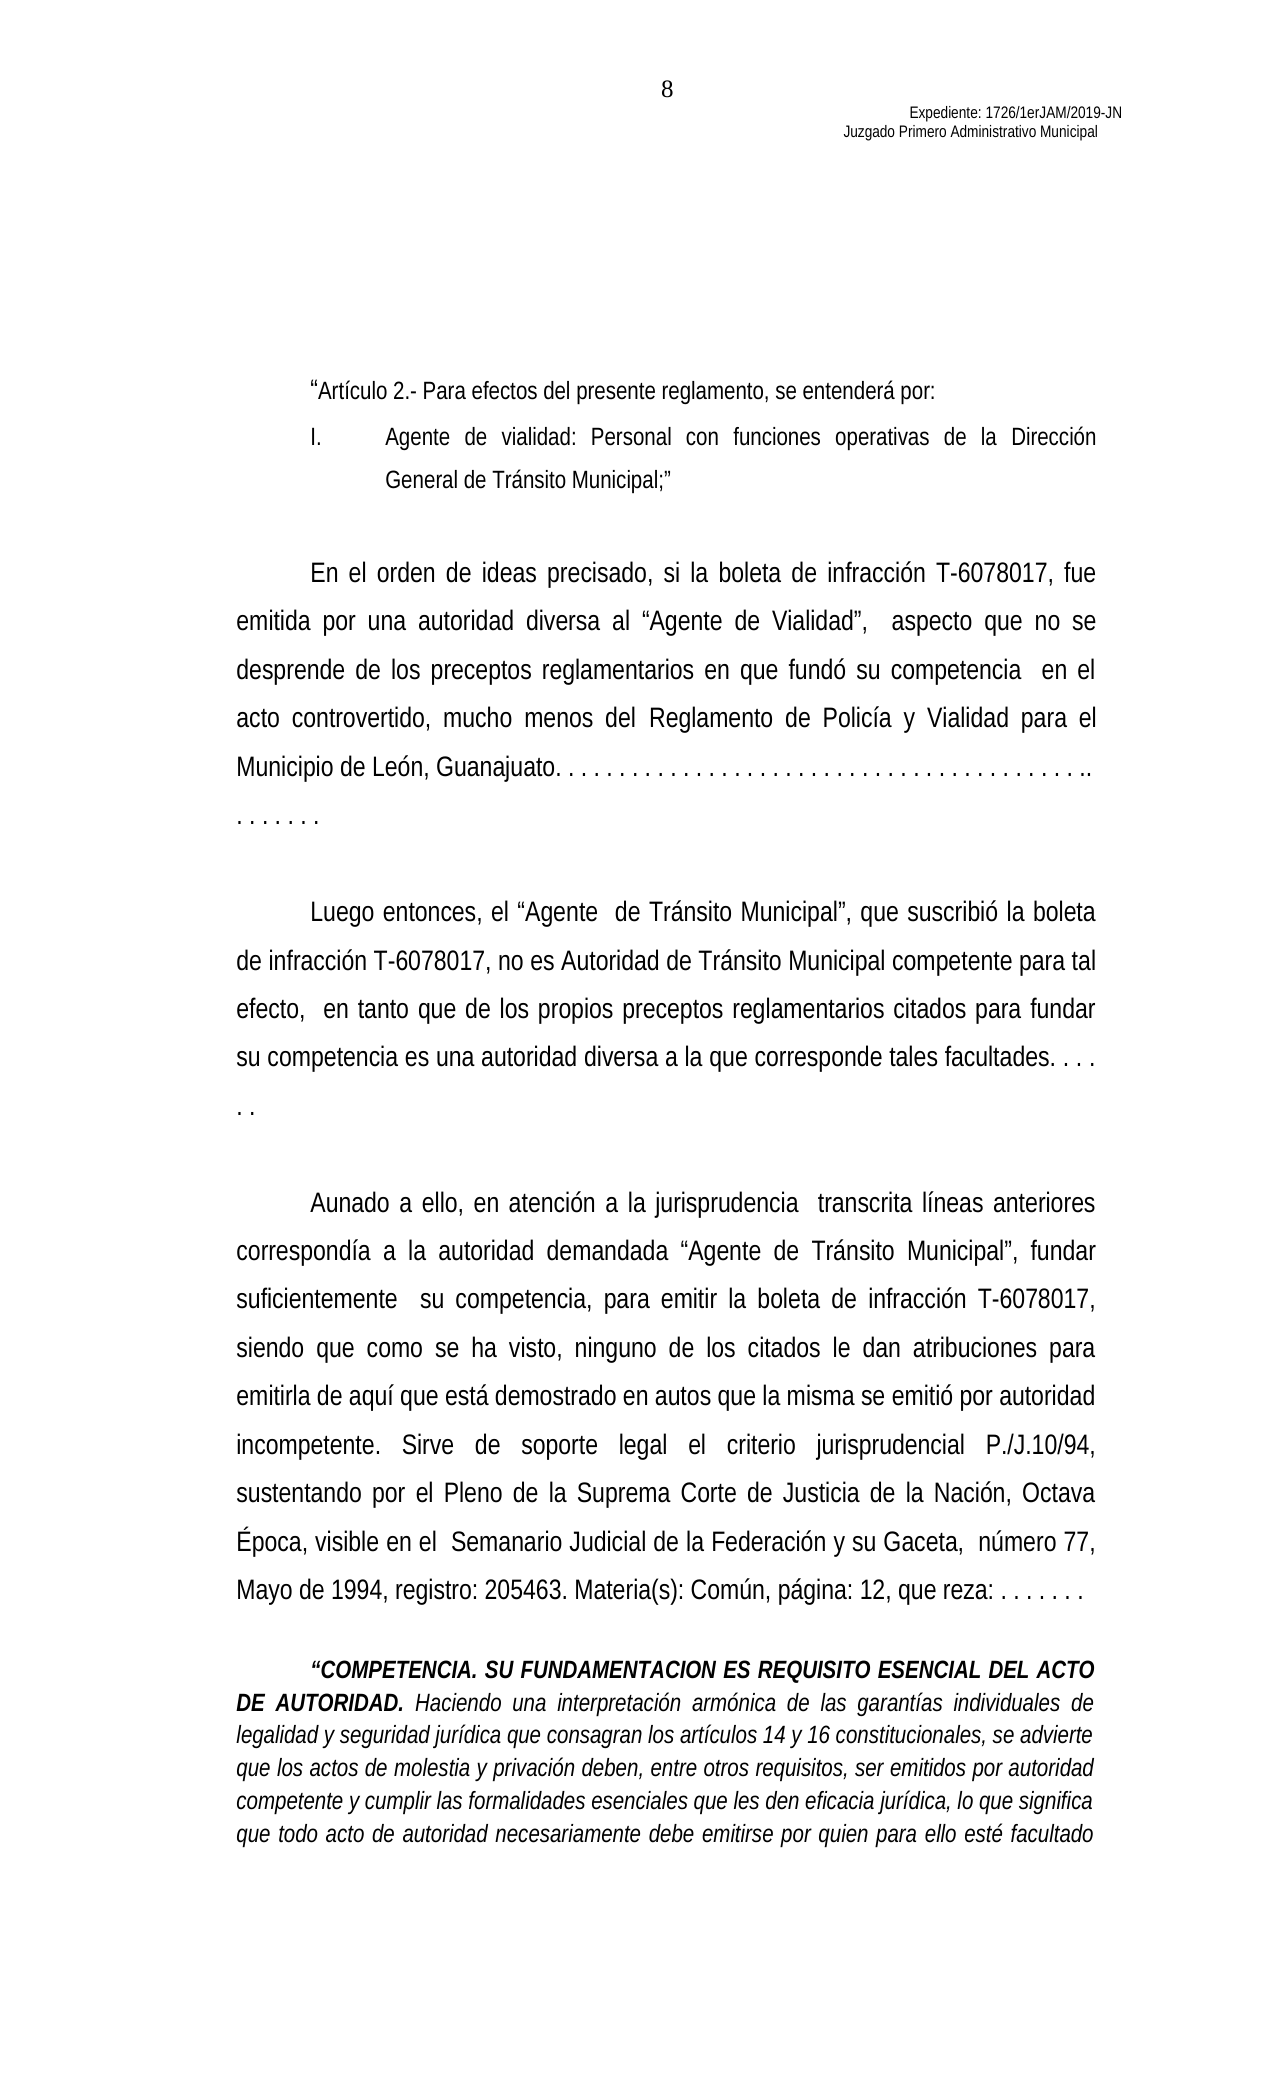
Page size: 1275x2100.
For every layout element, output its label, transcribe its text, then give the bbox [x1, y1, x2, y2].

text Aunado a ello, en atención a la jurisprudencia transcrita líneas anteriores correspondía a la autoridad demandada “Agente de Tránsito Municipal”, fundar suficientemente su competencia, para emitir la boleta de infracción T-6078017, siendo que como se ha visto, ninguno de los citados le dan atribuciones para emitirla de aquí que está demostrado en autos que la misma se emitió por autoridad incompetente. Sirve de soporte legal el criterio jurisprudencial P./J.10/94, sustentando por el Pleno de la Suprema Corte de Justicia de la Nación, Octava Época, visible en el Semanario Judicial de la Federación y su Gaceta, número 77, Mayo de 1994, registro: 205463. Materia(s): Común, página: 12, que reza: . . . . . . . [236, 1186, 1098, 1606]
text “Artículo 2.- Para efectos del presente reglamento, se entenderá por: [236, 373, 1098, 406]
text En el orden de ideas precisado, si la boleta de infracción T-6078017, fue emitida por una autoridad diversa al “Agente de Vialidad”, aspecto que no se desprende de los preceptos reglamentarios en que fundó su competencia en el acto controvertido, mucho menos del Reglamento de Policía y Vialidad para el Municipio de León, Guanajuato. . . . . . . . . . . . . . . . . . . . . . . . . . . . . . . . . . . . . . . . . .. . . . . . . . [236, 556, 1098, 831]
text Luego entonces, el “Agente de Tránsito Municipal”, que suscribió la boleta de infracción T-6078017, no es Autoridad de Tránsito Municipal competente para tal efecto, en tanto que de los propios preceptos reglamentarios citados para fundar su competencia es una autoridad diversa a la que corresponde tales facultades. . . . . . [236, 895, 1098, 1121]
list Agente de vialidad: Personal con funciones operativas de la Dirección General de Tránsito Municipal;” [310, 422, 1098, 493]
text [236, 1654, 1098, 1848]
